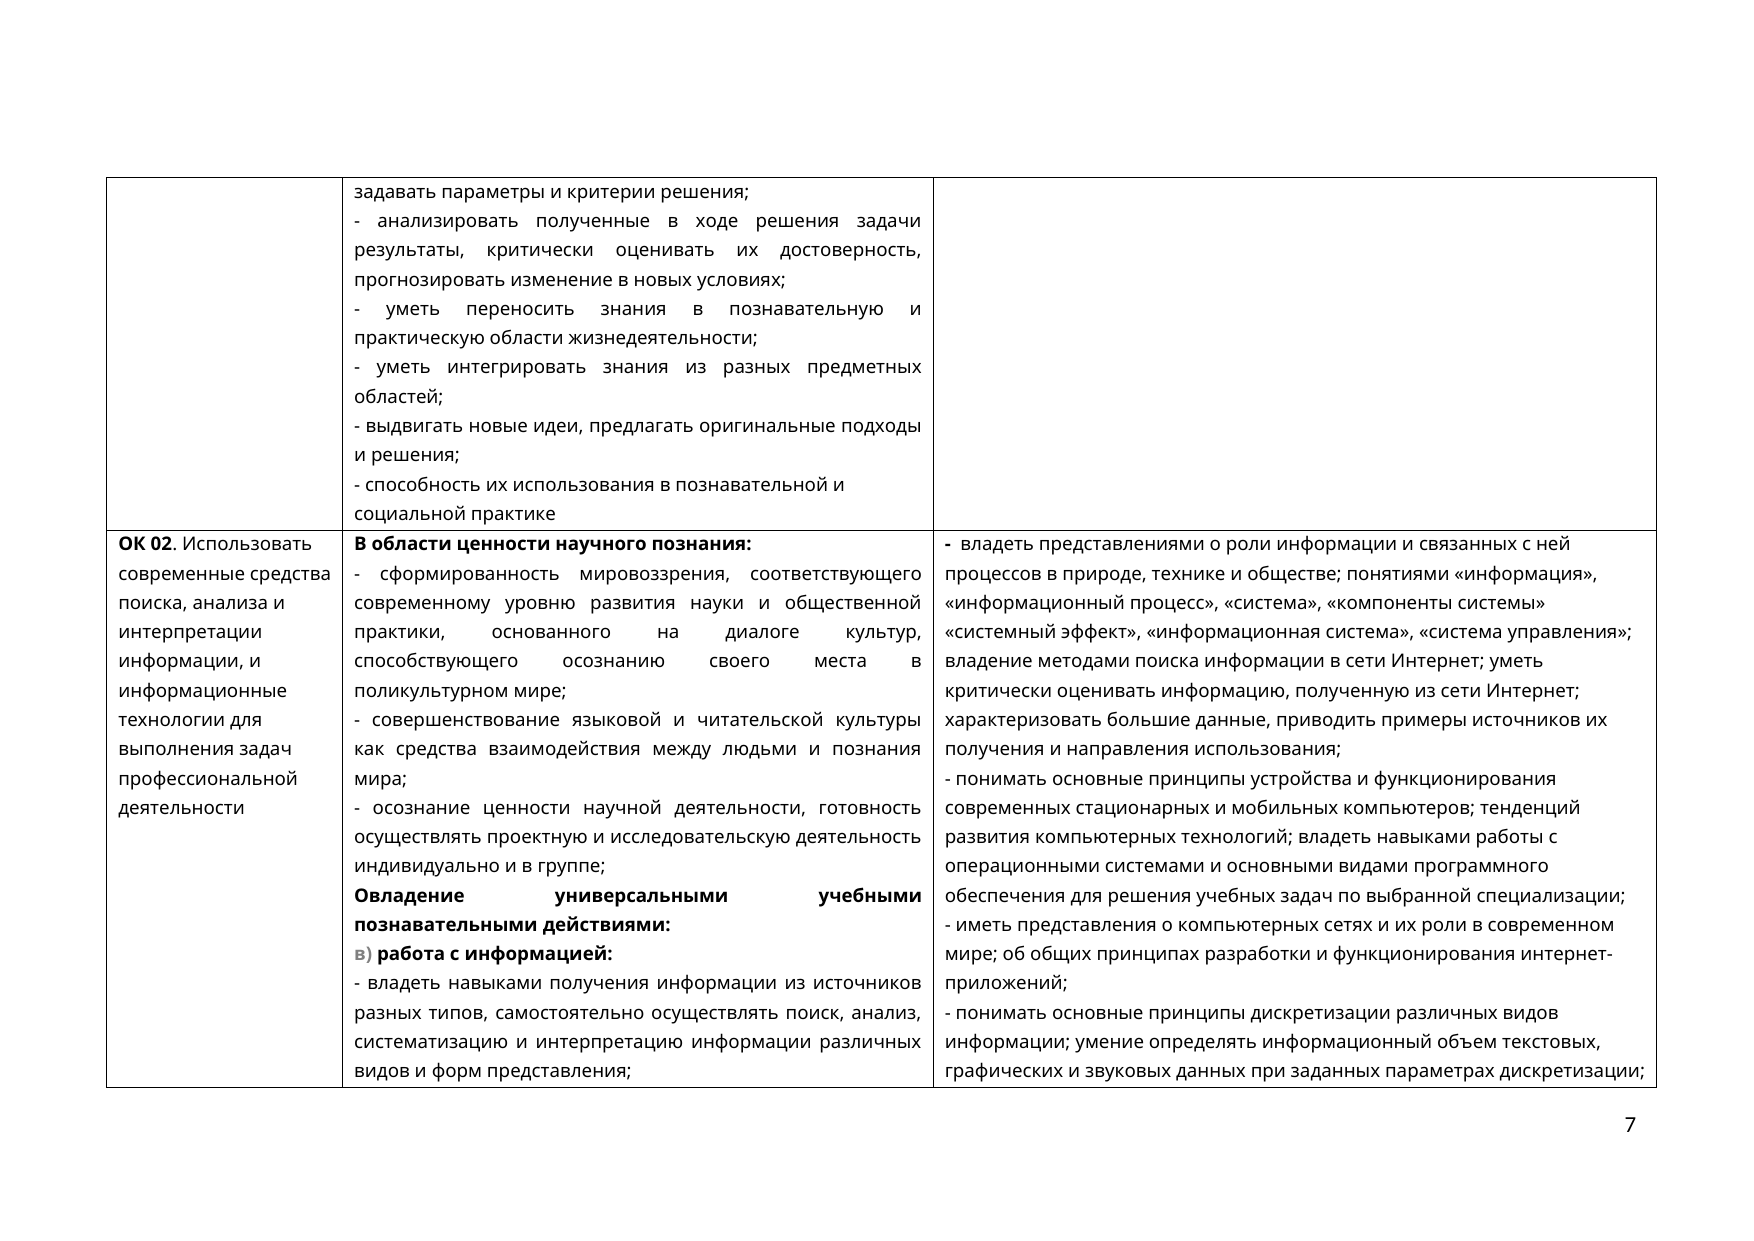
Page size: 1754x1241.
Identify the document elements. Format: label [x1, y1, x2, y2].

table_cell [107, 531, 342, 1087]
table_cell [934, 178, 1656, 529]
table_cell [107, 178, 342, 529]
table_cell [934, 531, 1656, 1087]
table_cell [343, 178, 933, 529]
table_cell [343, 531, 933, 1087]
